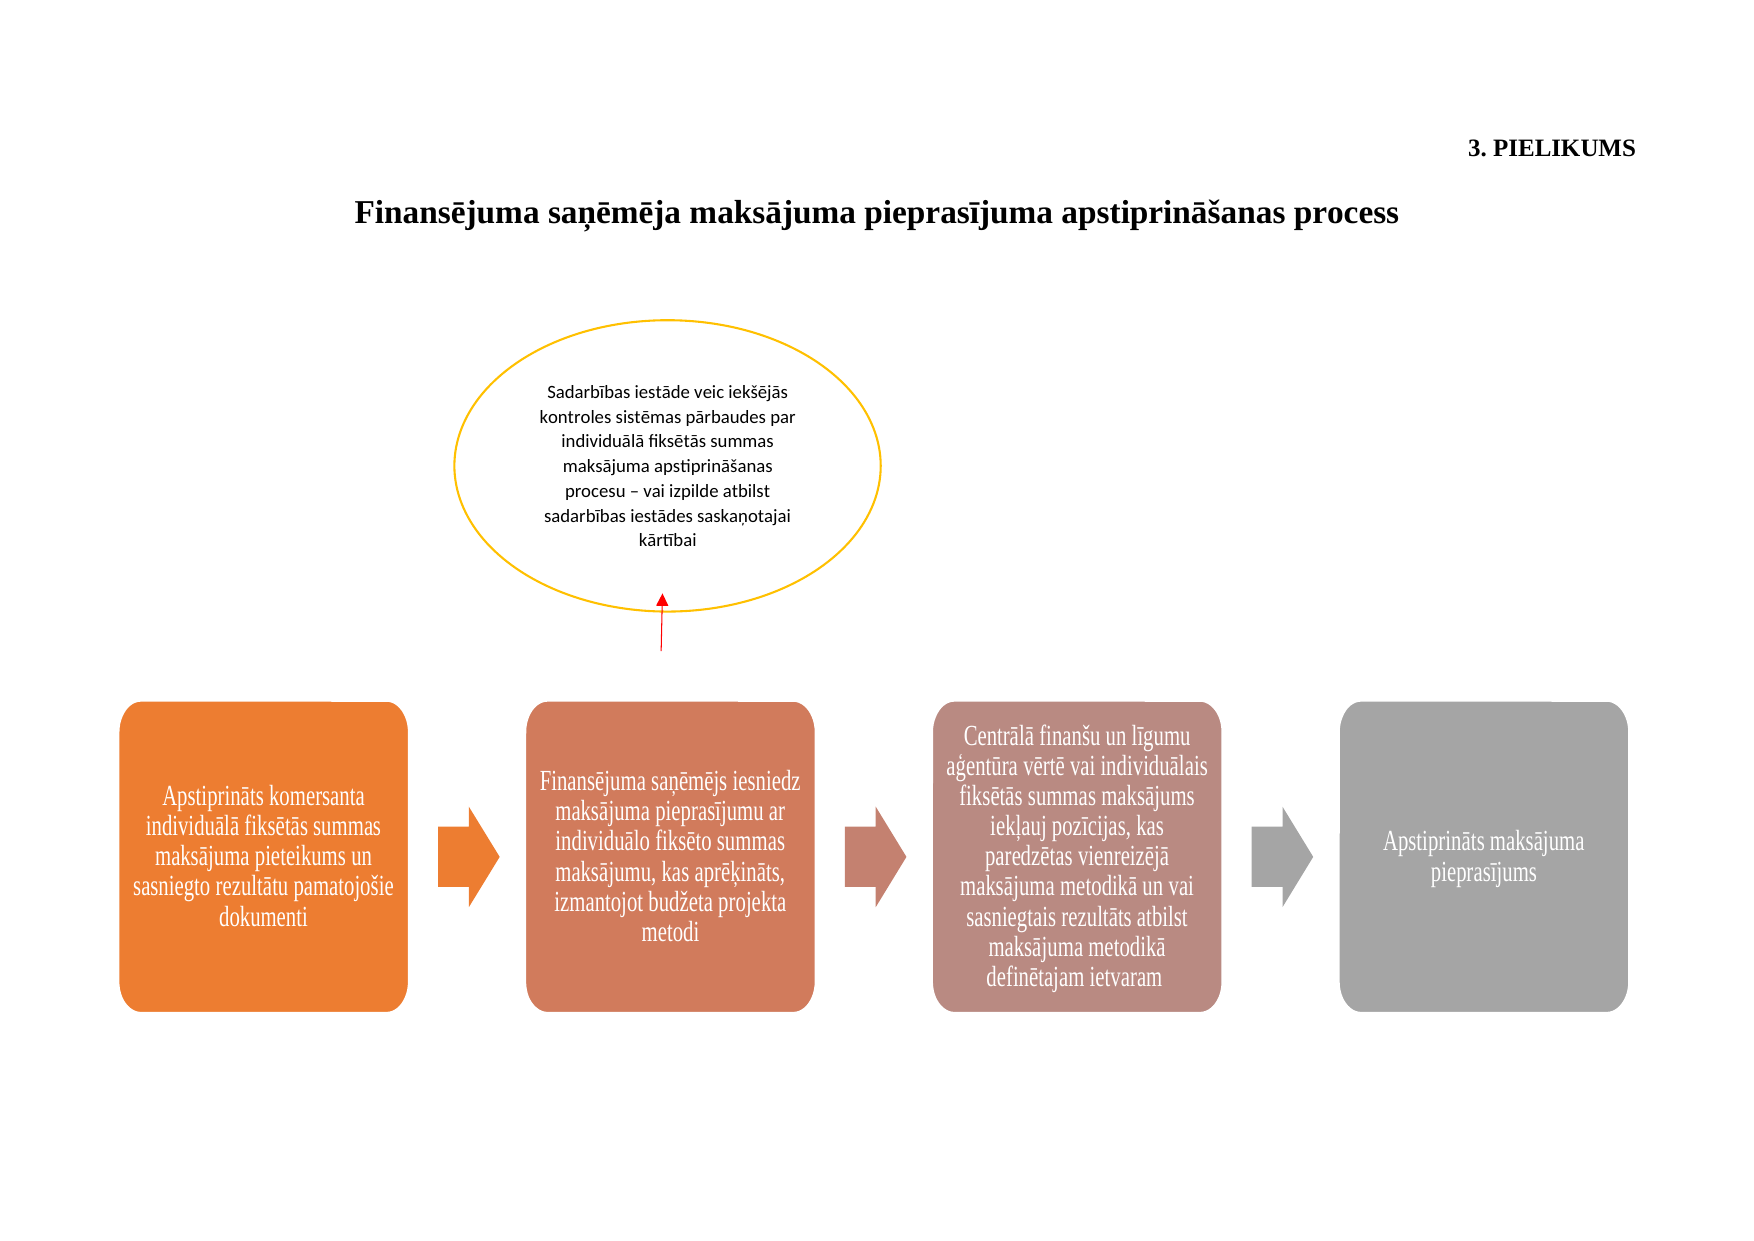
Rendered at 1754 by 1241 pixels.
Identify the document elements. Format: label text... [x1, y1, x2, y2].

text Finansējuma saņēmēja maksājuma pieprasījuma apstiprināšanas process [118, 193, 1636, 231]
subtitle 3. PIELIKUMS [118, 133, 1636, 162]
